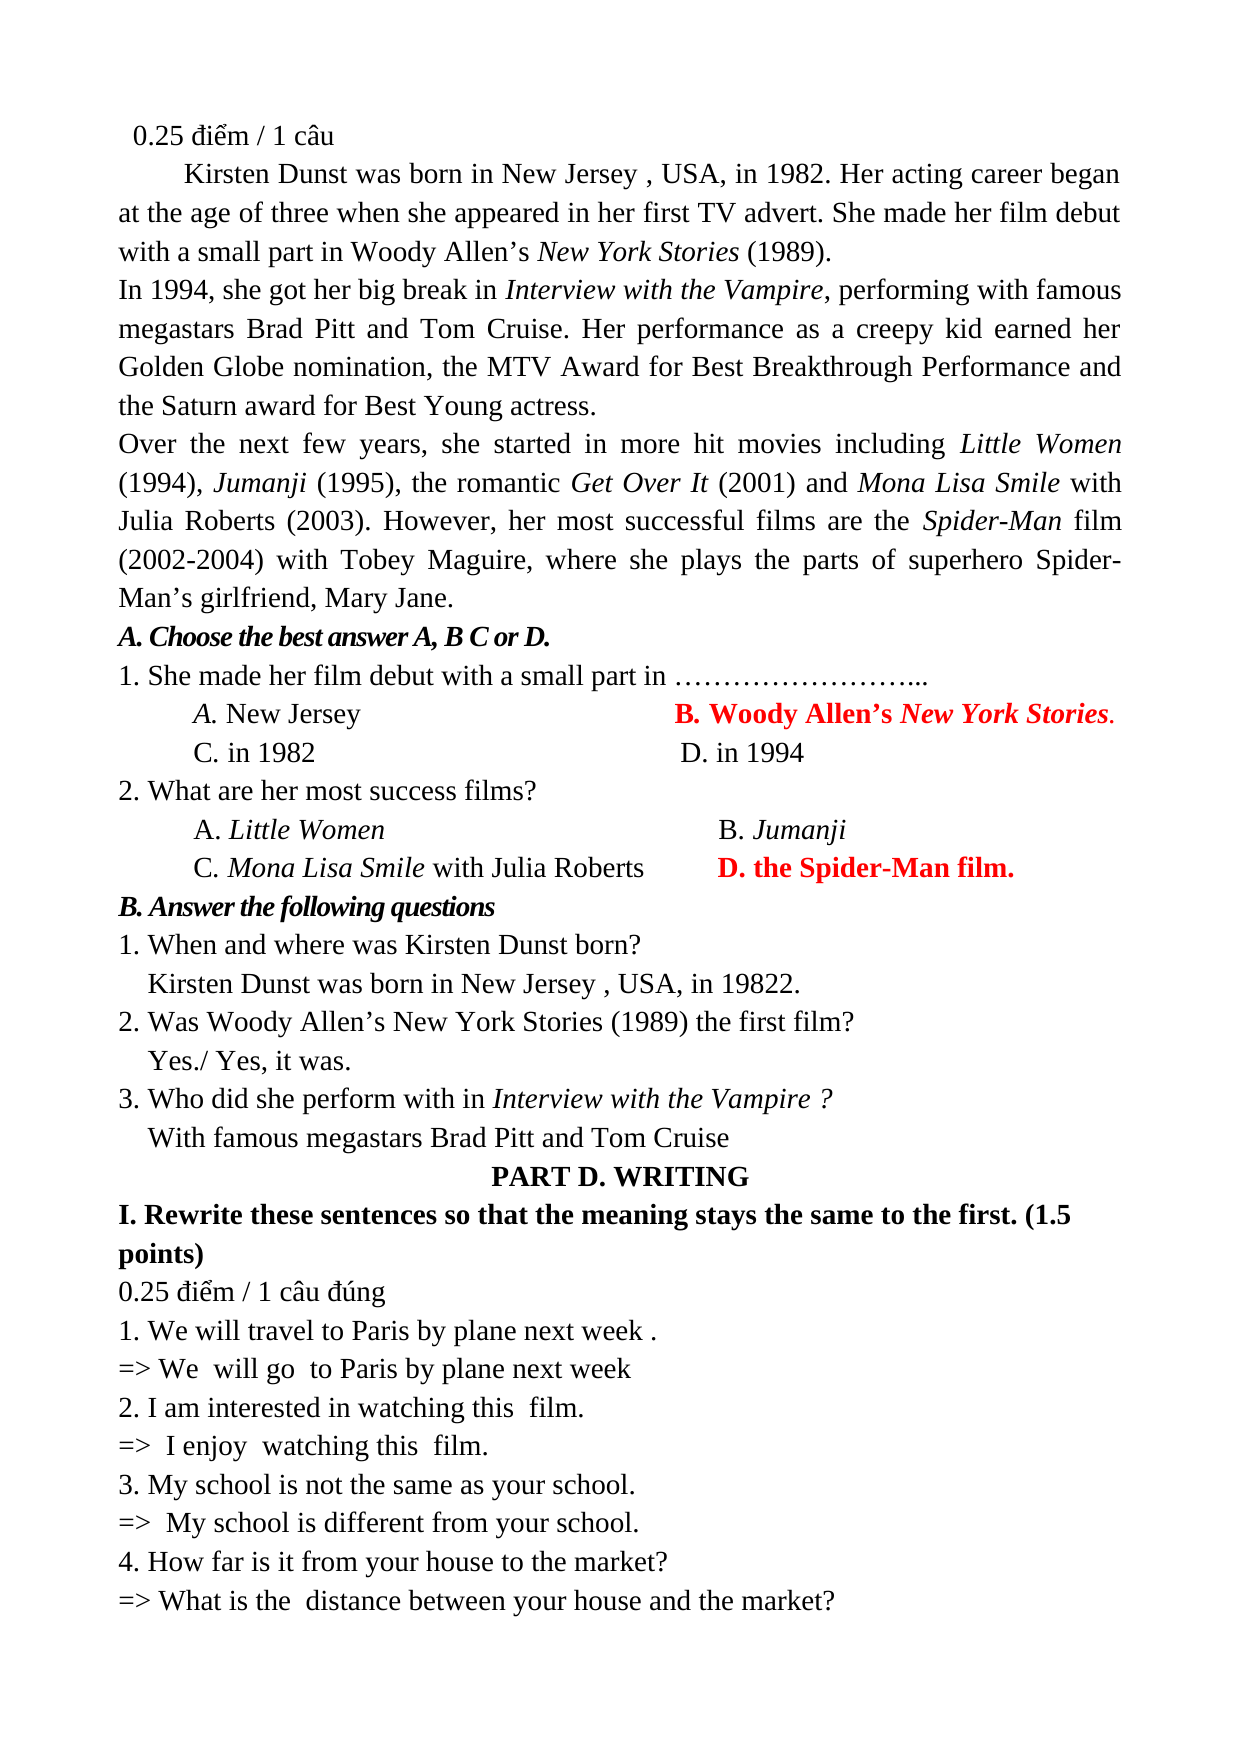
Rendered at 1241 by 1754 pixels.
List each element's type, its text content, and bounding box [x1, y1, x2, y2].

text 0.25 điểm / 1 câu [118, 118, 1122, 152]
text => What is the distance between your house and the market? [118, 1583, 1122, 1616]
text Kirsten Dunst was born in , , in 1982. Her acting career began at the age of three when she appeared in her first TV advert. She made her film debut with a small part in Woody Allen’s New York Stories (1989). [118, 157, 1122, 267]
text => We will go to Paris by plane next week [118, 1351, 1122, 1385]
text 2. Was Woody Allen’s New York Stories (1989) the first film? [118, 1004, 1130, 1038]
text A. B. Woody Allen’s New York Stories. [118, 696, 1122, 730]
text C. in 1982 D. in 1994 [118, 735, 1122, 768]
text 2. What are her most success films? [118, 773, 1122, 807]
text C. Mona Lisa Smile with Julia Roberts D. the Spider-Man film. [118, 850, 1122, 884]
text With famous megastars Brad Pitt and Tom Cruise [118, 1120, 1130, 1154]
text => I enjoy watching this film. [118, 1428, 1122, 1462]
text 1. She made her film debut with a small part in ……………………... [118, 658, 1122, 691]
text In 1994, she got her big break in Interview with the Vampire, performing with famous megastars Brad Pitt and Tom Cruise. Her performance as a creepy kid earned her Golden Globe nomination, the MTV Award for Best Breakthrough Performance and the Saturn award for Best Young actress. [118, 272, 1122, 421]
text 3. Who did she perform with in Interview with the Vampire ? [118, 1082, 1130, 1115]
text Yes./ Yes, it was. [118, 1043, 1130, 1077]
text PART D. WRITING [118, 1159, 1122, 1192]
text 0.25 điểm / 1 câu đúng [118, 1274, 1122, 1308]
text 1. When and where was Kirsten Dunst born? [118, 927, 1122, 961]
text Over the next few years, she started in more hit movies including Little Women (1994), Jumanji (1995), the romantic Get Over It (2001) and Mona Lisa Smile with Julia Roberts (2003). However, her most successful films are the Spider-Man film (2002-2004) with Tobey Maguire, where she plays the parts of superhero Spider-Man’s girlfriend, Mary Jane. [118, 426, 1122, 614]
text B. Answer the following questions [118, 889, 1122, 922]
text 4. How far is it from your house to the market? [118, 1544, 1122, 1578]
text 1. We will travel to Paris by plane next week . [118, 1313, 1122, 1346]
text 2. I am interested in watching this film. [118, 1390, 1122, 1423]
text A. Little Women B. Jumanji [118, 812, 1122, 845]
text I. Rewrite these sentences so that the meaning stays the same to the first. (1.5 points) [118, 1197, 1122, 1269]
text Kirsten Dunst was born in , , in 19822. [118, 966, 1130, 999]
text A. Choose the best answer A, B C or D. [118, 619, 1122, 653]
text 3. My school is not the same as your school. => My school is different from your school. [118, 1467, 1122, 1539]
